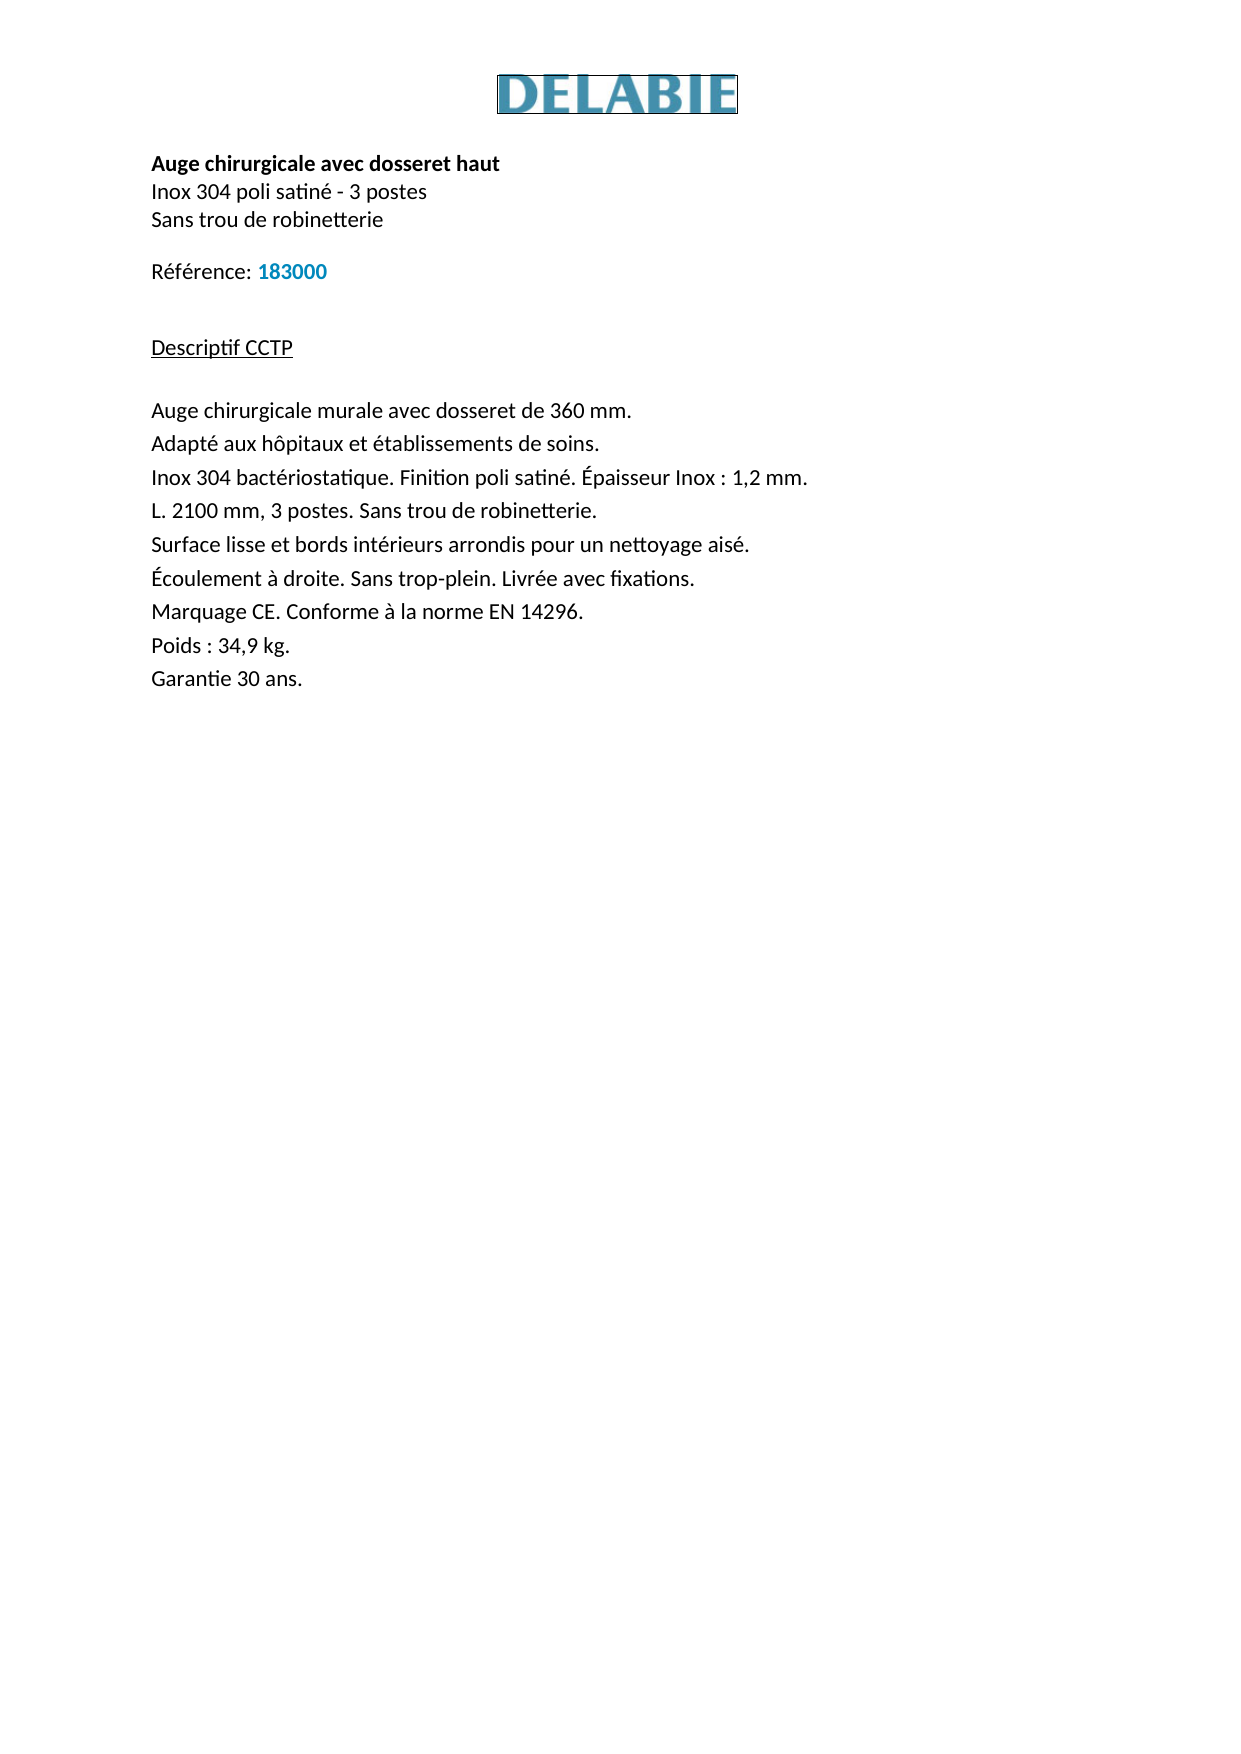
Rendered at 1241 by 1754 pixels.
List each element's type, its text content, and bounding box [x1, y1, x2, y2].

text Référence: 183000 [151, 257, 1084, 285]
text Surface lisse et bords intérieurs arrondis pour un nettoyage aisé. [151, 530, 1084, 558]
text Inox 304 poli satiné - 3 postes [151, 177, 1084, 205]
text Écoulement à droite. Sans trop-plein. Livrée avec fixations. [151, 564, 1084, 592]
text Adapté aux hôpitaux et établissements de soins. [151, 429, 1084, 458]
text Poids : 34,9 kg. [151, 631, 1084, 659]
picture [498, 76, 737, 113]
text Inox 304 bactériostatique. Finition poli satiné. Épaisseur Inox : 1,2 mm. [151, 463, 1084, 491]
text Auge chirurgicale avec dosseret haut [151, 149, 1084, 177]
text Marquage CE. Conforme à la norme EN 14296. [151, 597, 1084, 625]
text Garantie 30 ans. [151, 664, 1084, 692]
text L. 2100 mm, 3 postes. Sans trou de robinetterie. [151, 497, 1084, 525]
text Auge chirurgicale murale avec dosseret de 360 mm. [151, 396, 1084, 424]
text Sans trou de robinetterie [151, 205, 1084, 233]
text Descriptif CCTP [151, 333, 1084, 361]
